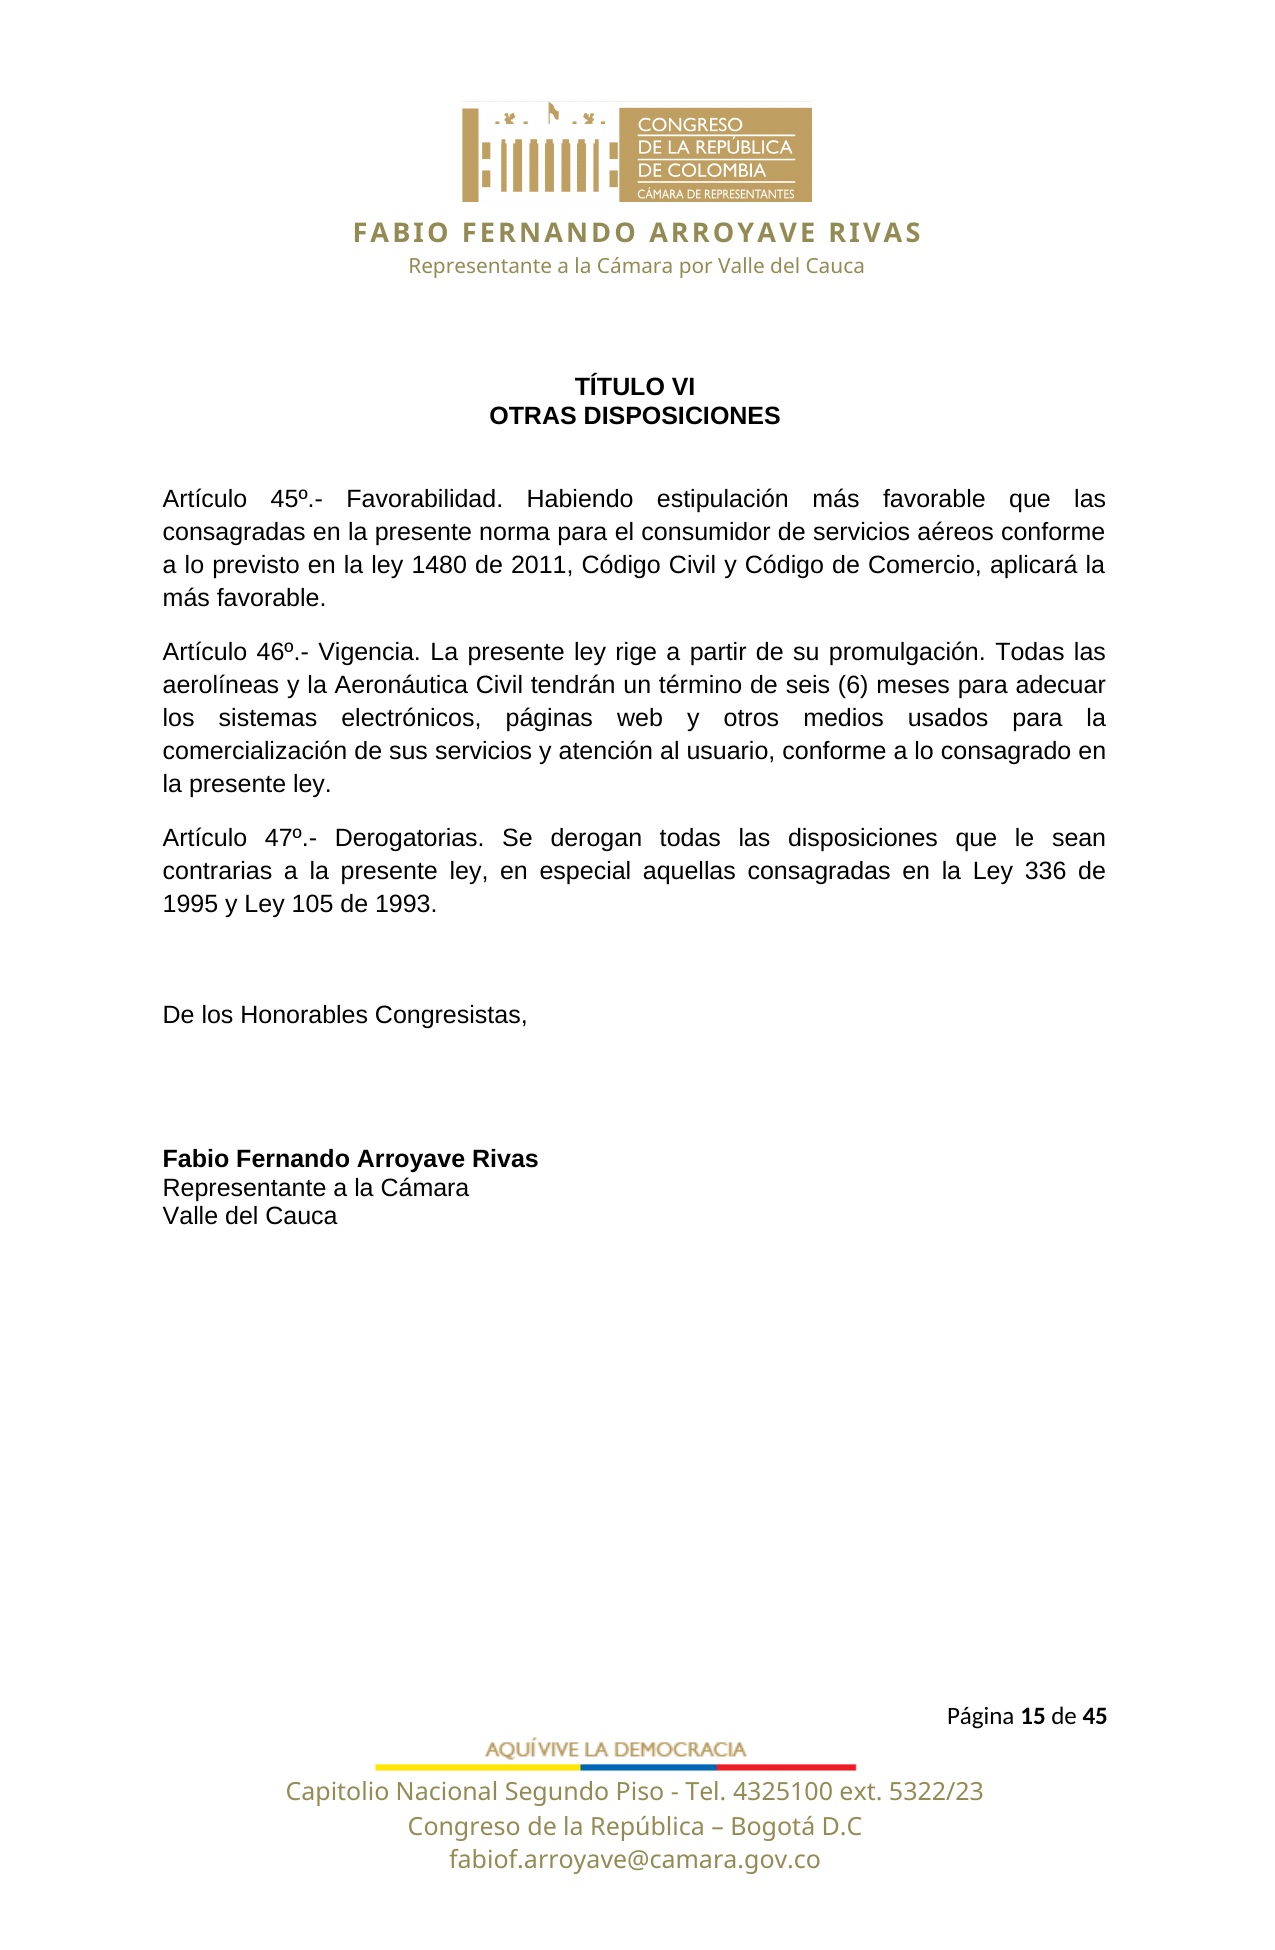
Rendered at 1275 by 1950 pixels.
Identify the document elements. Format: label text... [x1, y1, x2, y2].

text OTRAS DISPOSICIONES [162, 401, 1107, 430]
text Artículo 47º.- Derogatorias. Se derogan todas las disposiciones que le sean contrarias a la presente ley, en especial aquellas consagradas en la Ley 336 de 1995 y Ley 105 de 1993. [162, 823, 1107, 917]
text Artículo 45º.- Favorabilidad. Habiendo estipulación más favorable que las consagradas en la presente norma para el consumidor de servicios aéreos conforme a lo previsto en la ley 1480 de 2011, Código Civil y Código de Comercio, aplicará la más favorable. [162, 484, 1107, 612]
text De los Honorables Congresistas, [162, 1000, 1107, 1029]
text Representante a la Cámara [162, 1172, 1107, 1201]
text Valle del Cauca [162, 1201, 1107, 1230]
text Artículo 46º.- Vigencia. La presente ley rige a partir de su promulgación. Todas las aerolíneas y la Aeronáutica Civil tendrán un término de seis (6) meses para adecuar los sistemas electrónicos, páginas web y otros medios usados para la comercialización de sus servicios y atención al usuario, conforme a lo consagrado en la presente ley. [162, 637, 1107, 797]
text TÍTULO VI [162, 372, 1107, 401]
text Fabio Fernando Arroyave Rivas [162, 1144, 1107, 1172]
picture [361, 1731, 872, 1774]
